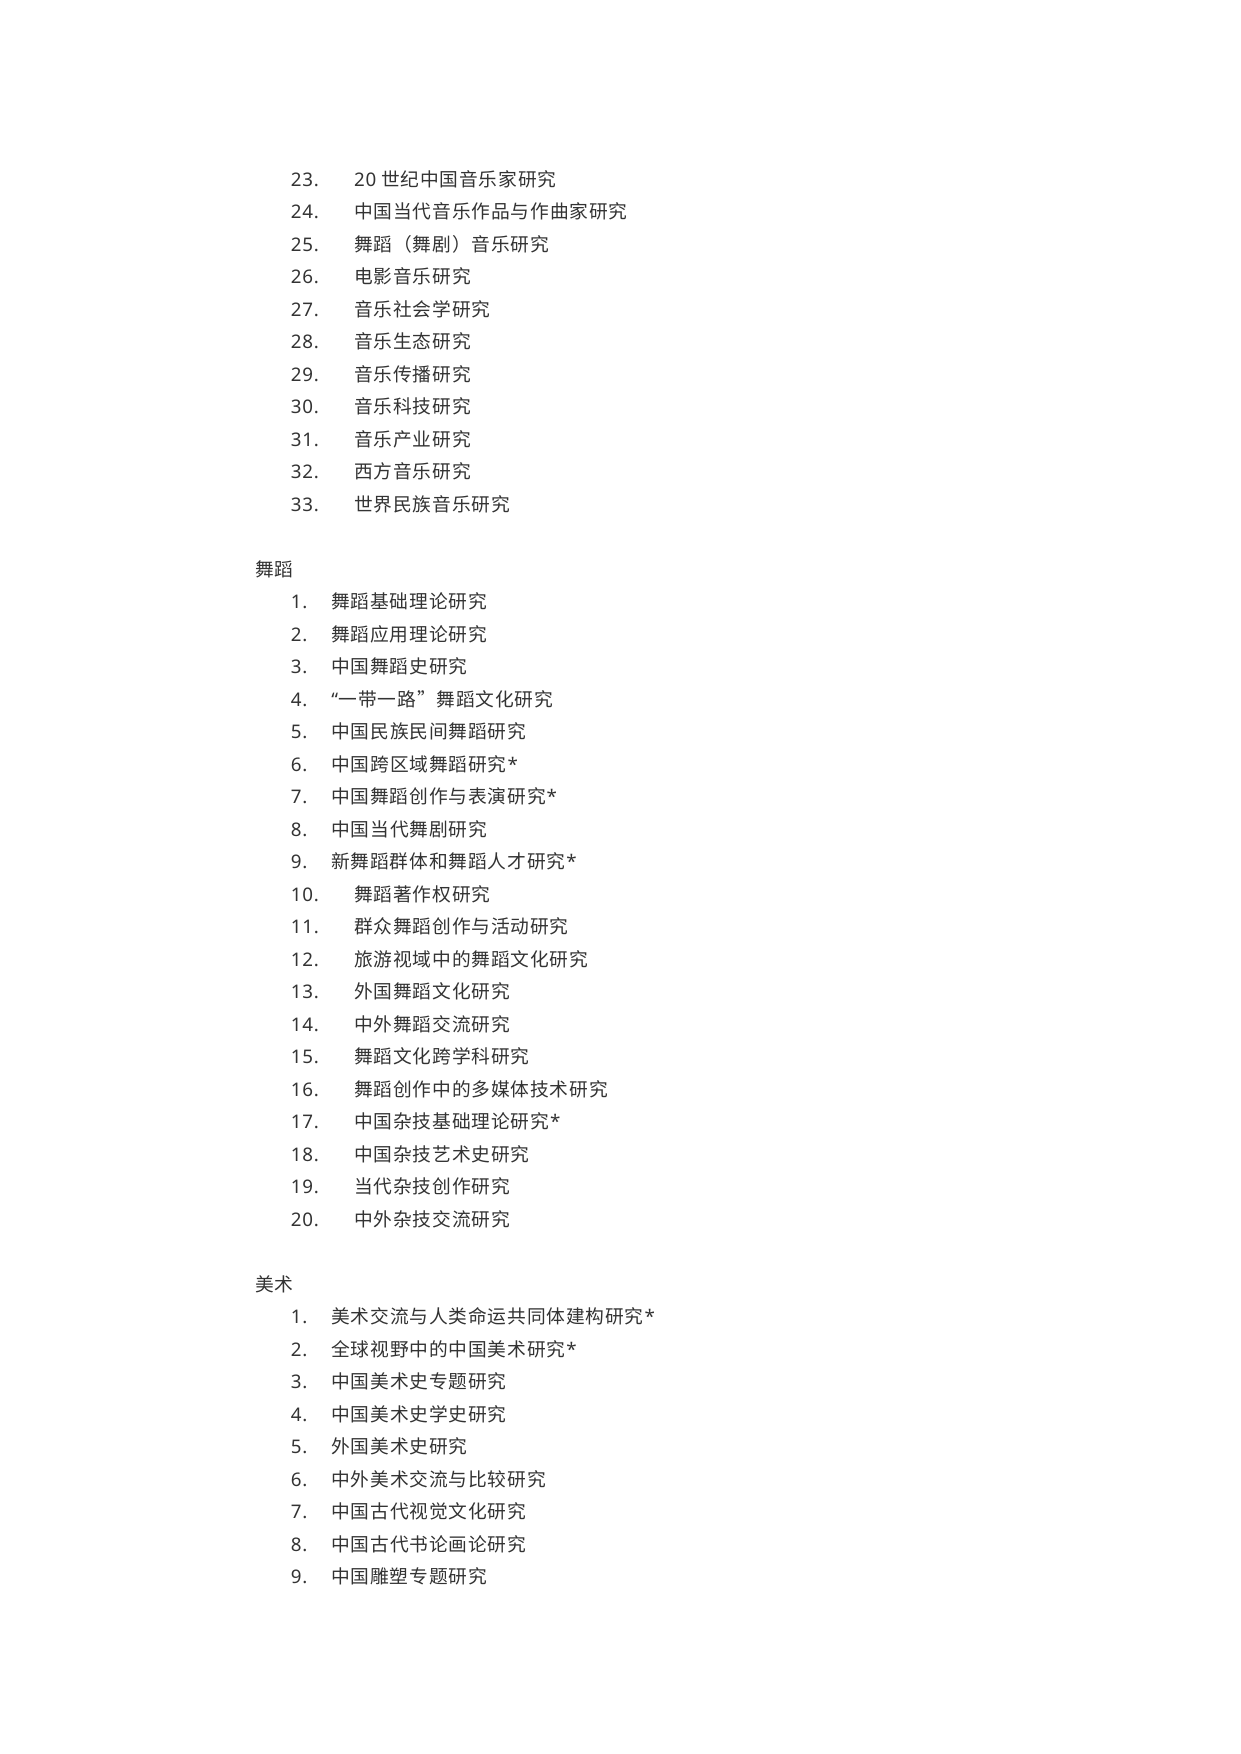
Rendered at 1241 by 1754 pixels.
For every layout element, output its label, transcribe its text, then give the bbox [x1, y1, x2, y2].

text 25. 舞蹈（舞剧）音乐研究 [291, 227, 1053, 259]
text 10. 舞蹈著作权研究 [291, 877, 1053, 909]
text 5. 外国美术史研究 [291, 1429, 1053, 1462]
text 4. “一带一路”舞蹈文化研究 [291, 682, 1053, 714]
text 23. 20世纪中国音乐家研究 [291, 162, 1053, 194]
text 33. 世界民族音乐研究 [291, 487, 1053, 519]
text 6. 中外美术交流与比较研究 [291, 1462, 1053, 1494]
text 16. 舞蹈创作中的多媒体技术研究 [291, 1072, 1053, 1104]
text 17. 中国杂技基础理论研究* [291, 1104, 1053, 1137]
text 舞蹈 [187, 552, 1053, 584]
text 2. 全球视野中的中国美术研究* [291, 1332, 1053, 1364]
text 12. 旅游视域中的舞蹈文化研究 [291, 942, 1053, 974]
text 31. 音乐产业研究 [291, 422, 1053, 454]
text 13. 外国舞蹈文化研究 [291, 974, 1053, 1007]
text 8. 中国当代舞剧研究 [291, 812, 1053, 844]
text 19. 当代杂技创作研究 [291, 1169, 1053, 1202]
text 1. 美术交流与人类命运共同体建构研究* [291, 1299, 1053, 1332]
text 9. 新舞蹈群体和舞蹈人才研究* [291, 844, 1053, 877]
text 1. 舞蹈基础理论研究 [291, 584, 1053, 617]
text 美术 [187, 1267, 1053, 1299]
text 15. 舞蹈文化跨学科研究 [291, 1039, 1053, 1072]
text 26. 电影音乐研究 [291, 259, 1053, 292]
text 32. 西方音乐研究 [291, 454, 1053, 487]
text 7. 中国古代视觉文化研究 [291, 1494, 1053, 1527]
text 2. 舞蹈应用理论研究 [291, 617, 1053, 649]
text 24. 中国当代音乐作品与作曲家研究 [291, 194, 1053, 227]
text 3. 中国美术史专题研究 [291, 1364, 1053, 1397]
text 27. 音乐社会学研究 [291, 292, 1053, 324]
text 18. 中国杂技艺术史研究 [291, 1137, 1053, 1169]
text 11. 群众舞蹈创作与活动研究 [291, 909, 1053, 942]
text 29. 音乐传播研究 [291, 357, 1053, 389]
text 9. 中国雕塑专题研究 [291, 1559, 1053, 1592]
text 3. 中国舞蹈史研究 [291, 649, 1053, 682]
text 6. 中国跨区域舞蹈研究* [291, 747, 1053, 779]
text 5. 中国民族民间舞蹈研究 [291, 714, 1053, 747]
text 14. 中外舞蹈交流研究 [291, 1007, 1053, 1039]
text 8. 中国古代书论画论研究 [291, 1527, 1053, 1559]
text 30. 音乐科技研究 [291, 389, 1053, 422]
text 20. 中外杂技交流研究 [291, 1202, 1053, 1234]
text 7. 中国舞蹈创作与表演研究* [291, 779, 1053, 812]
text 4. 中国美术史学史研究 [291, 1397, 1053, 1429]
text 28. 音乐生态研究 [291, 324, 1053, 357]
